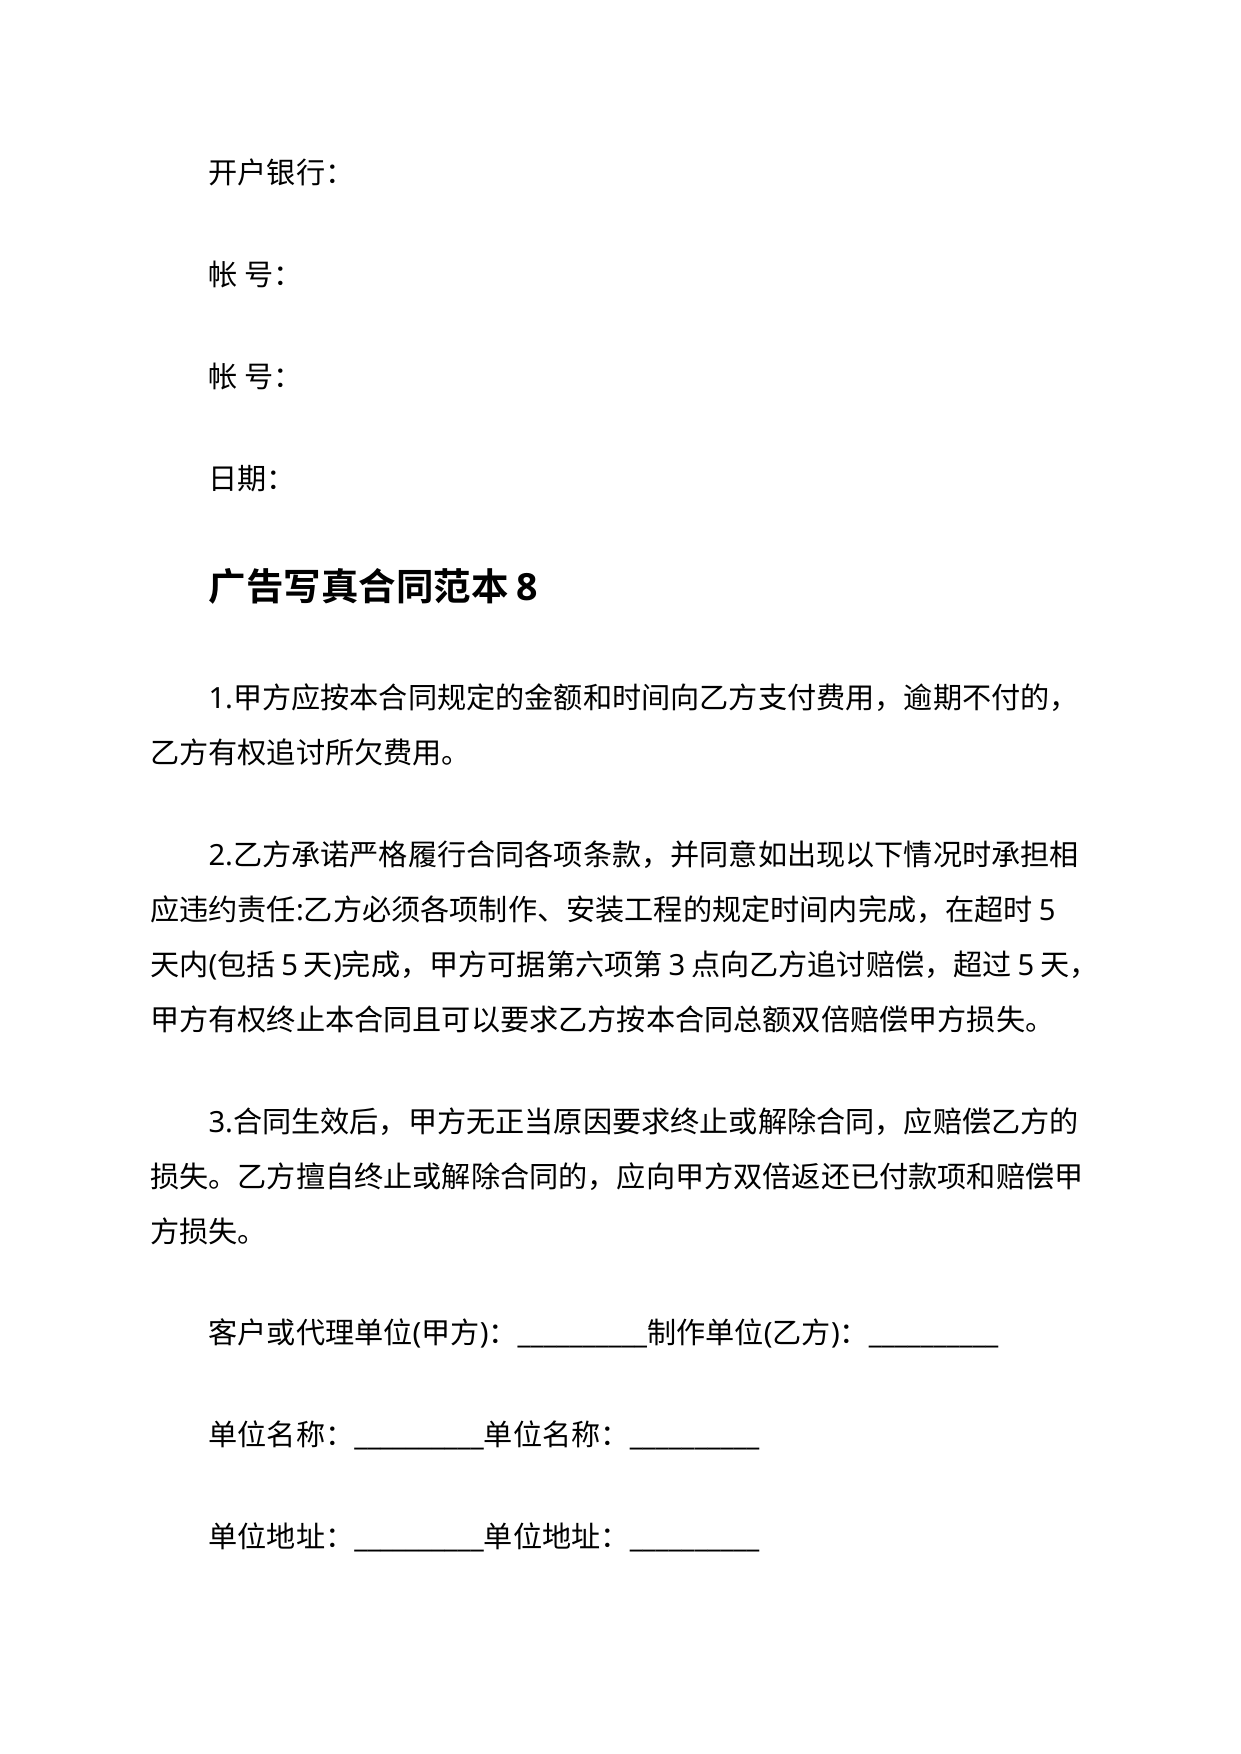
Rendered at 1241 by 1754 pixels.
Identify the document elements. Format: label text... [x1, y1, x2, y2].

text 客户或代理单位(甲方)：__________制作单位(乙方)：__________ [150, 1310, 1090, 1352]
text 帐 号： [150, 353, 1090, 396]
text 1.甲方应按本合同规定的金额和时间向乙方支付费用，逾期不付的，乙方有权追讨所欠费用。 [150, 675, 1090, 772]
text 单位名称：__________单位名称：__________ [150, 1412, 1090, 1454]
text 广告写真合同范本8 [150, 557, 1090, 612]
text 日期： [150, 455, 1090, 498]
text 2.乙方承诺严格履行合同各项条款，并同意如出现以下情况时承担相应违约责任:乙方必须各项制作、安装工程的规定时间内完成，在超时5天内(包括5天)完成，甲方可据第六项第3点向乙方追讨赔偿，超过5天，甲方有权终止本合同且可以要求乙方按本合同总额双倍赔偿甲方损失。 [150, 831, 1090, 1039]
text 单位地址：__________单位地址：__________ [150, 1514, 1090, 1556]
text 开户银行： [150, 150, 1090, 192]
text 3.合同生效后，甲方无正当原因要求终止或解除合同，应赔偿乙方的损失。乙方擅自终止或解除合同的，应向甲方双倍返还已付款项和赔偿甲方损失。 [150, 1098, 1090, 1250]
text 帐 号： [150, 252, 1090, 294]
